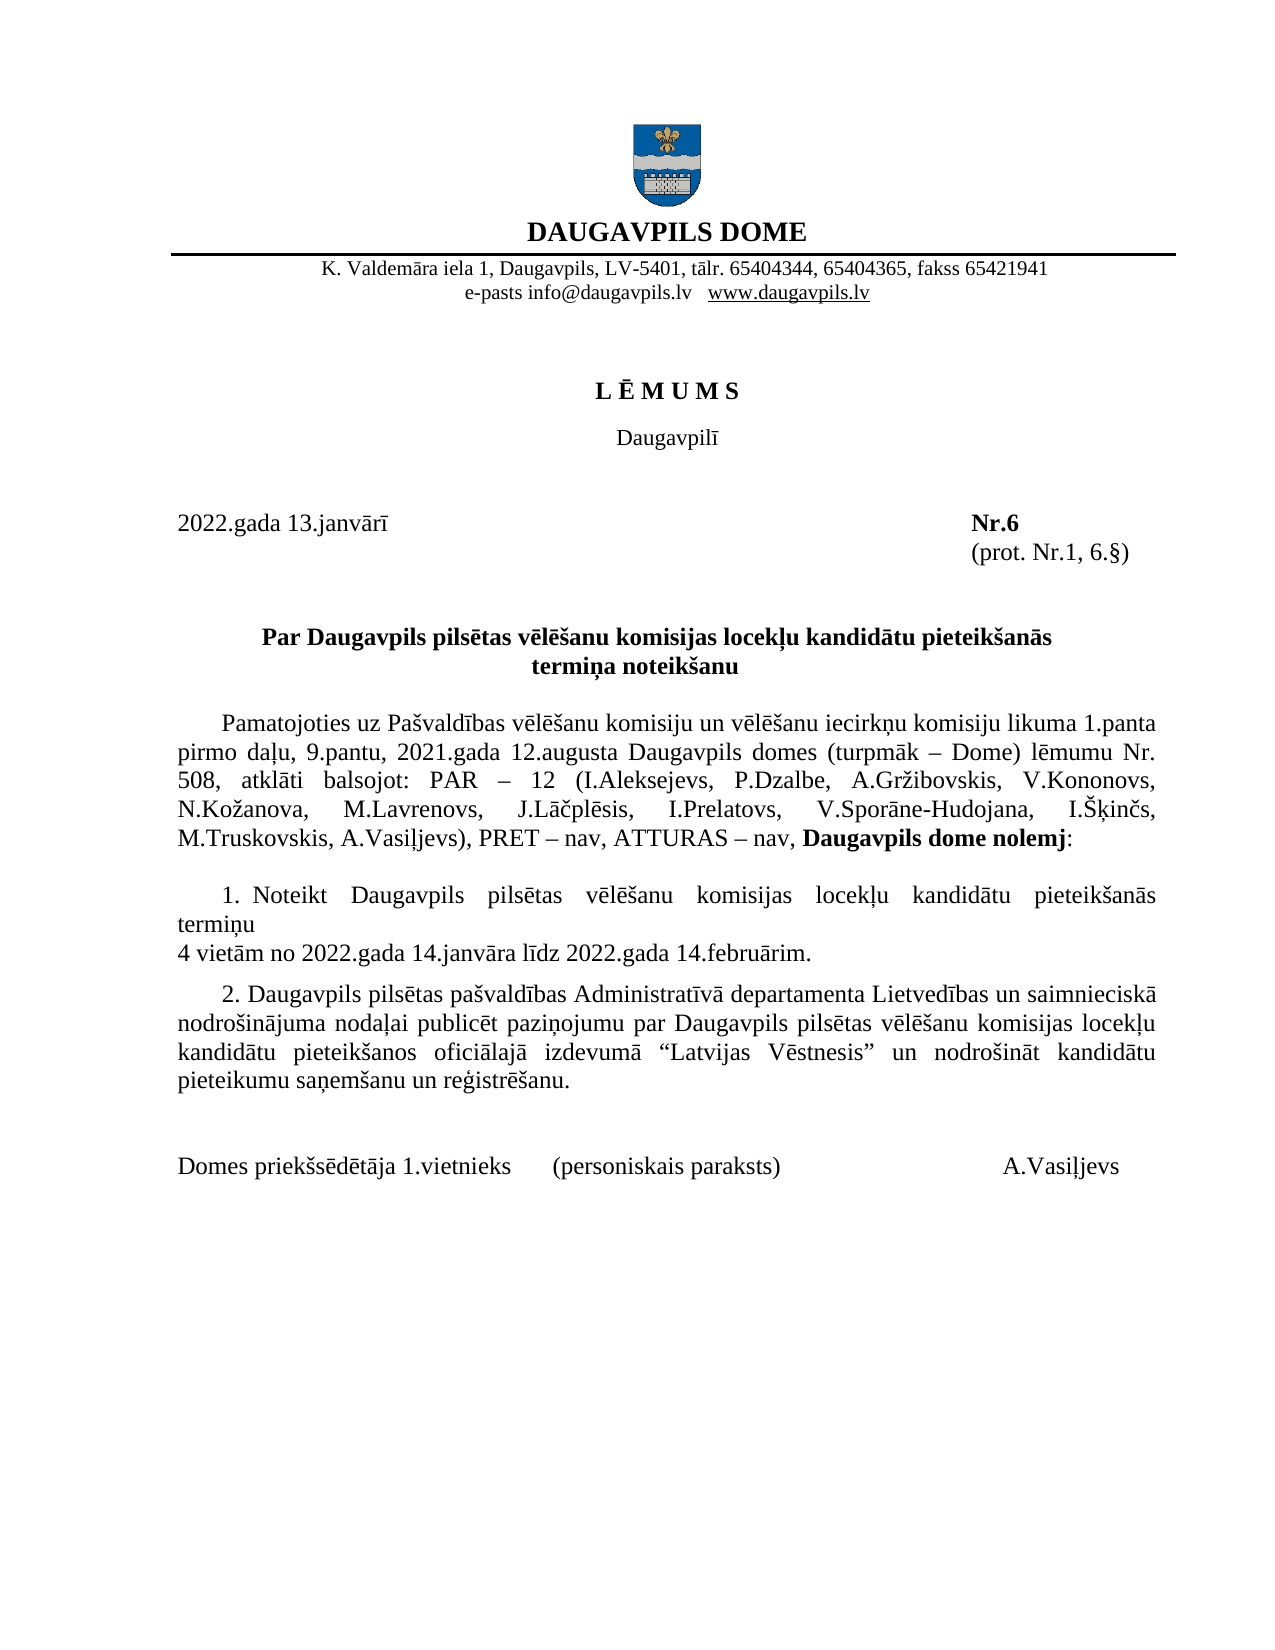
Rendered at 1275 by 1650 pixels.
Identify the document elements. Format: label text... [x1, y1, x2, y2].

text K. Valdemāra iela 1, Daugavpils, LV-5401, tālr. 65404344, 65404365, fakss 65421941 [177, 247, 1192, 280]
text Domes priekšsēdētāja 1.vietnieks (personiskais paraksts) A.Vasiļjevs [177, 1151, 1157, 1180]
picture [627, 118, 707, 215]
text 4 vietām no 2022.gada 14.janvāra līdz 2022.gada 14.februārim. [177, 938, 1157, 967]
text 2022.gada 13.janvārī Nr.6 [177, 508, 1157, 537]
text Par Daugavpils pilsētas vēlēšanu komisijas locekļu kandidātu pieteikšanās termiņa noteikšanu [177, 622, 1093, 680]
subtitle L Ē M U M S [177, 376, 1157, 405]
text Daugavpilī [177, 424, 1157, 451]
text (prot. Nr.1, 6.§) [177, 537, 1157, 566]
text e-pasts info@daugavpils.lv www.daugavpils.lv [177, 280, 1157, 304]
text 2. Daugavpils pilsētas pašvaldības Administratīvā departamenta Lietvedības un saimnieciskā nodrošinājuma nodaļai publicēt paziņojumu par Daugavpils pilsētas vēlēšanu komisijas locekļu kandidātu pieteikšanos oficiālajā izdevumā “Latvijas Vēstnesis” un nodrošināt kandidātu pieteikumu saņemšanu un reģistrēšanu. [177, 979, 1157, 1094]
list Noteikt Daugavpils pilsētas vēlēšanu komisijas locekļu kandidātu pieteikšanās termiņu [177, 881, 1157, 938]
text Pamatojoties uz Pašvaldības vēlēšanu komisiju un vēlēšanu iecirkņu komisiju likuma 1.panta pirmo daļu, 9.pantu, 2021.gada 12.augusta Daugavpils domes (turpmāk – Dome) lēmumu Nr. 508, atklāti balsojot: PAR – 12 (I.Aleksejevs, P.Dzalbe, A.Gržibovskis, V.Kononovs, N.Kožanova, M.Lavrenovs, J.Lāčplēsis, I.Prelatovs, V.Sporāne-Hudojana, I.Šķinčs, M.Truskovskis, A.Vasiļjevs), PRET – nav, ATTURAS – nav, Daugavpils dome nolemj: [177, 708, 1157, 852]
text DAUGAVPILS DOME [177, 215, 1157, 247]
